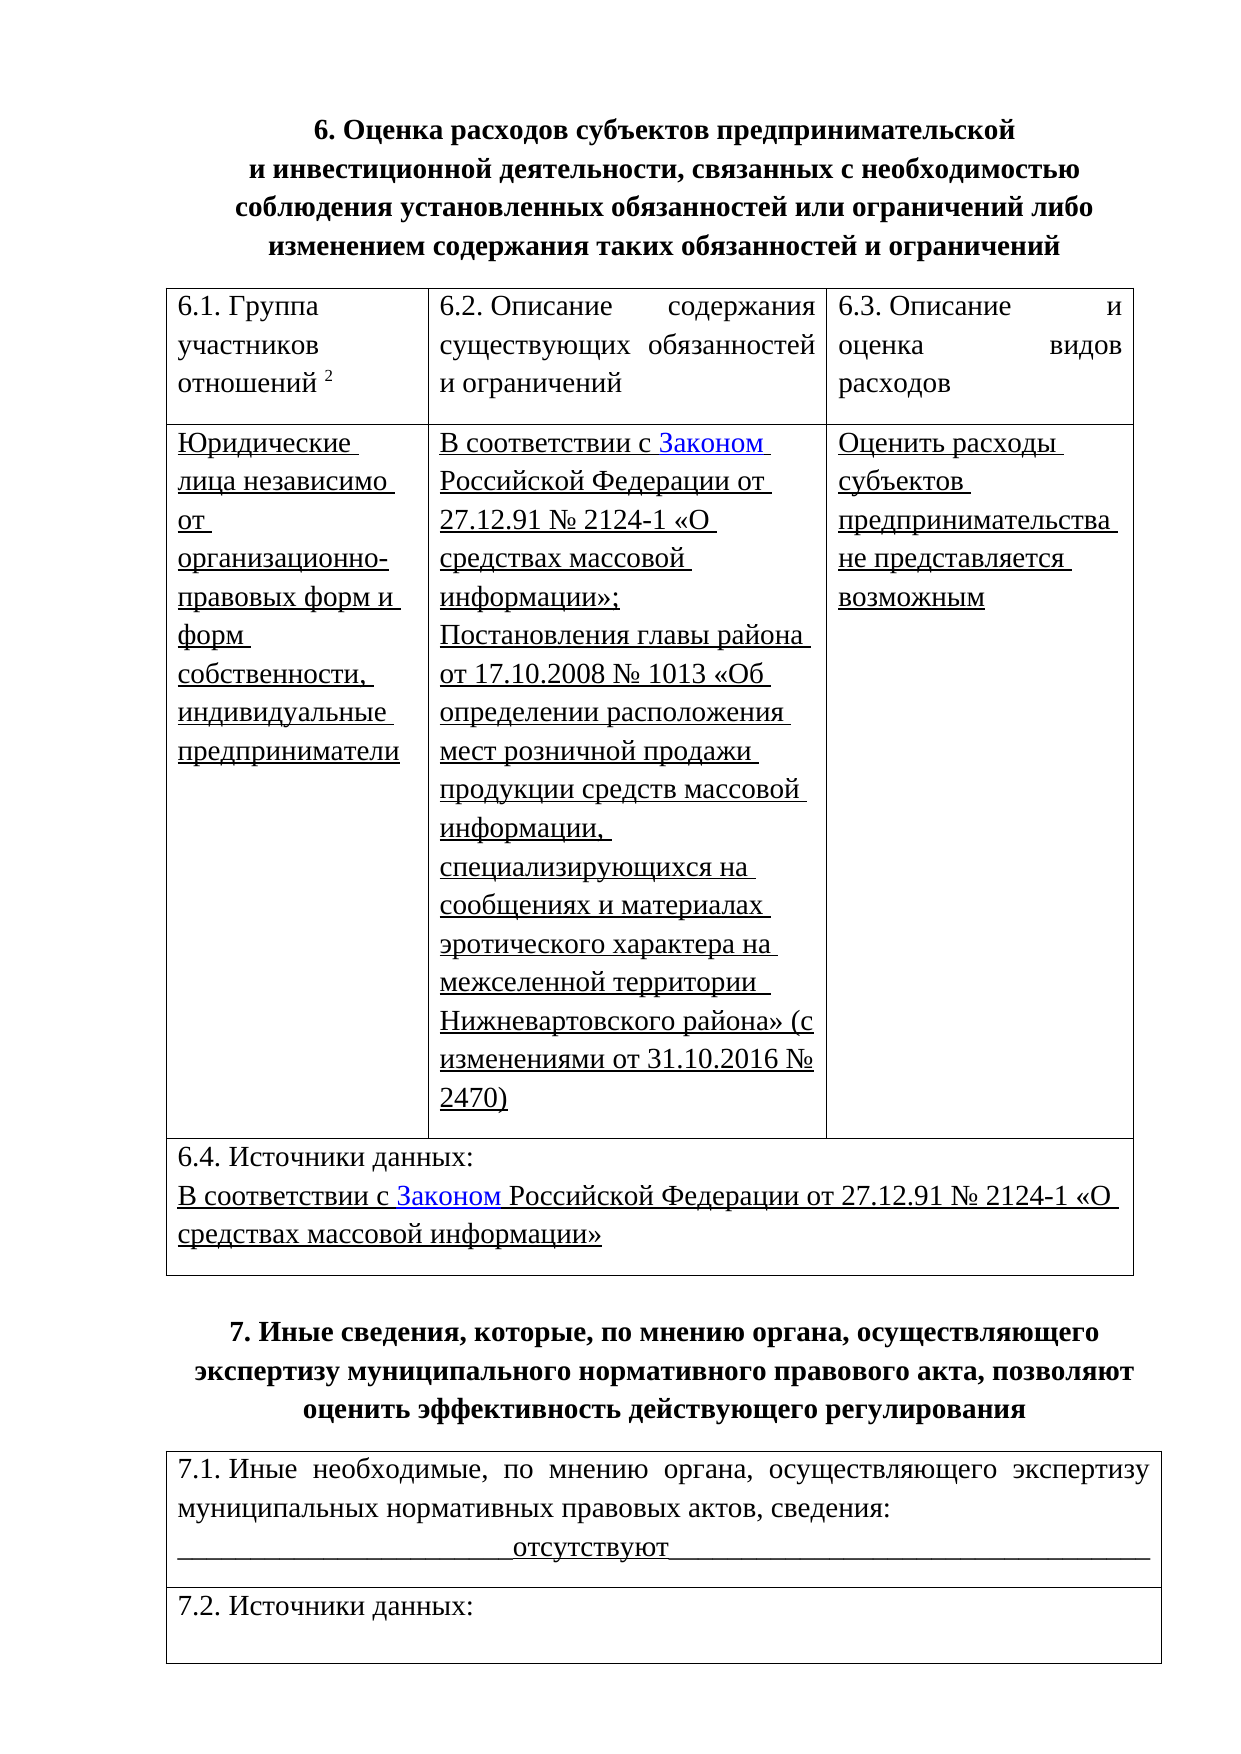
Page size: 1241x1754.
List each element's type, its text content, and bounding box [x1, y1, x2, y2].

table_header 6.1. Группа участников отношений 2 [167, 289, 428, 424]
table_cell Оценить расходы субъектов предпринимательства не представляется возможным [827, 425, 1133, 1138]
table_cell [167, 1588, 1161, 1663]
table_cell Юридические лица независимо от организационно-правовых форм и форм собственности, индивидуальные предприниматели [167, 425, 428, 1138]
table_cell 6.4. Источники данных: В соответствии с Законом Российской Федерации от 27.12.91 № 2124-1 «О средствах массовой информации» [167, 1139, 1133, 1274]
table_header 7.1. Иные необходимые, по мнению органа, осуществляющего экспертизу муниципальных нормативных правовых актов, сведения: _______________________отсутствуют_________________________________ [167, 1452, 1161, 1587]
text 7. Иные сведения, которые, по мнению органа, осуществляющего экспертизу муниципального нормативного правового акта, позволяют оценить эффективность действующего регулирования [177, 1314, 1152, 1425]
text 6. Оценка расходов субъектов предпринимательской [177, 112, 1152, 146]
table_header 6.3. Описание и оценка видов расходов [827, 289, 1133, 424]
table_header 6.2. Описание содержания существующих обязанностей и ограничений [429, 289, 826, 424]
text и инвестиционной деятельности, связанных с необходимостью соблюдения установленных обязанностей или ограничений либо изменением содержания таких обязанностей и ограничений [177, 151, 1152, 262]
